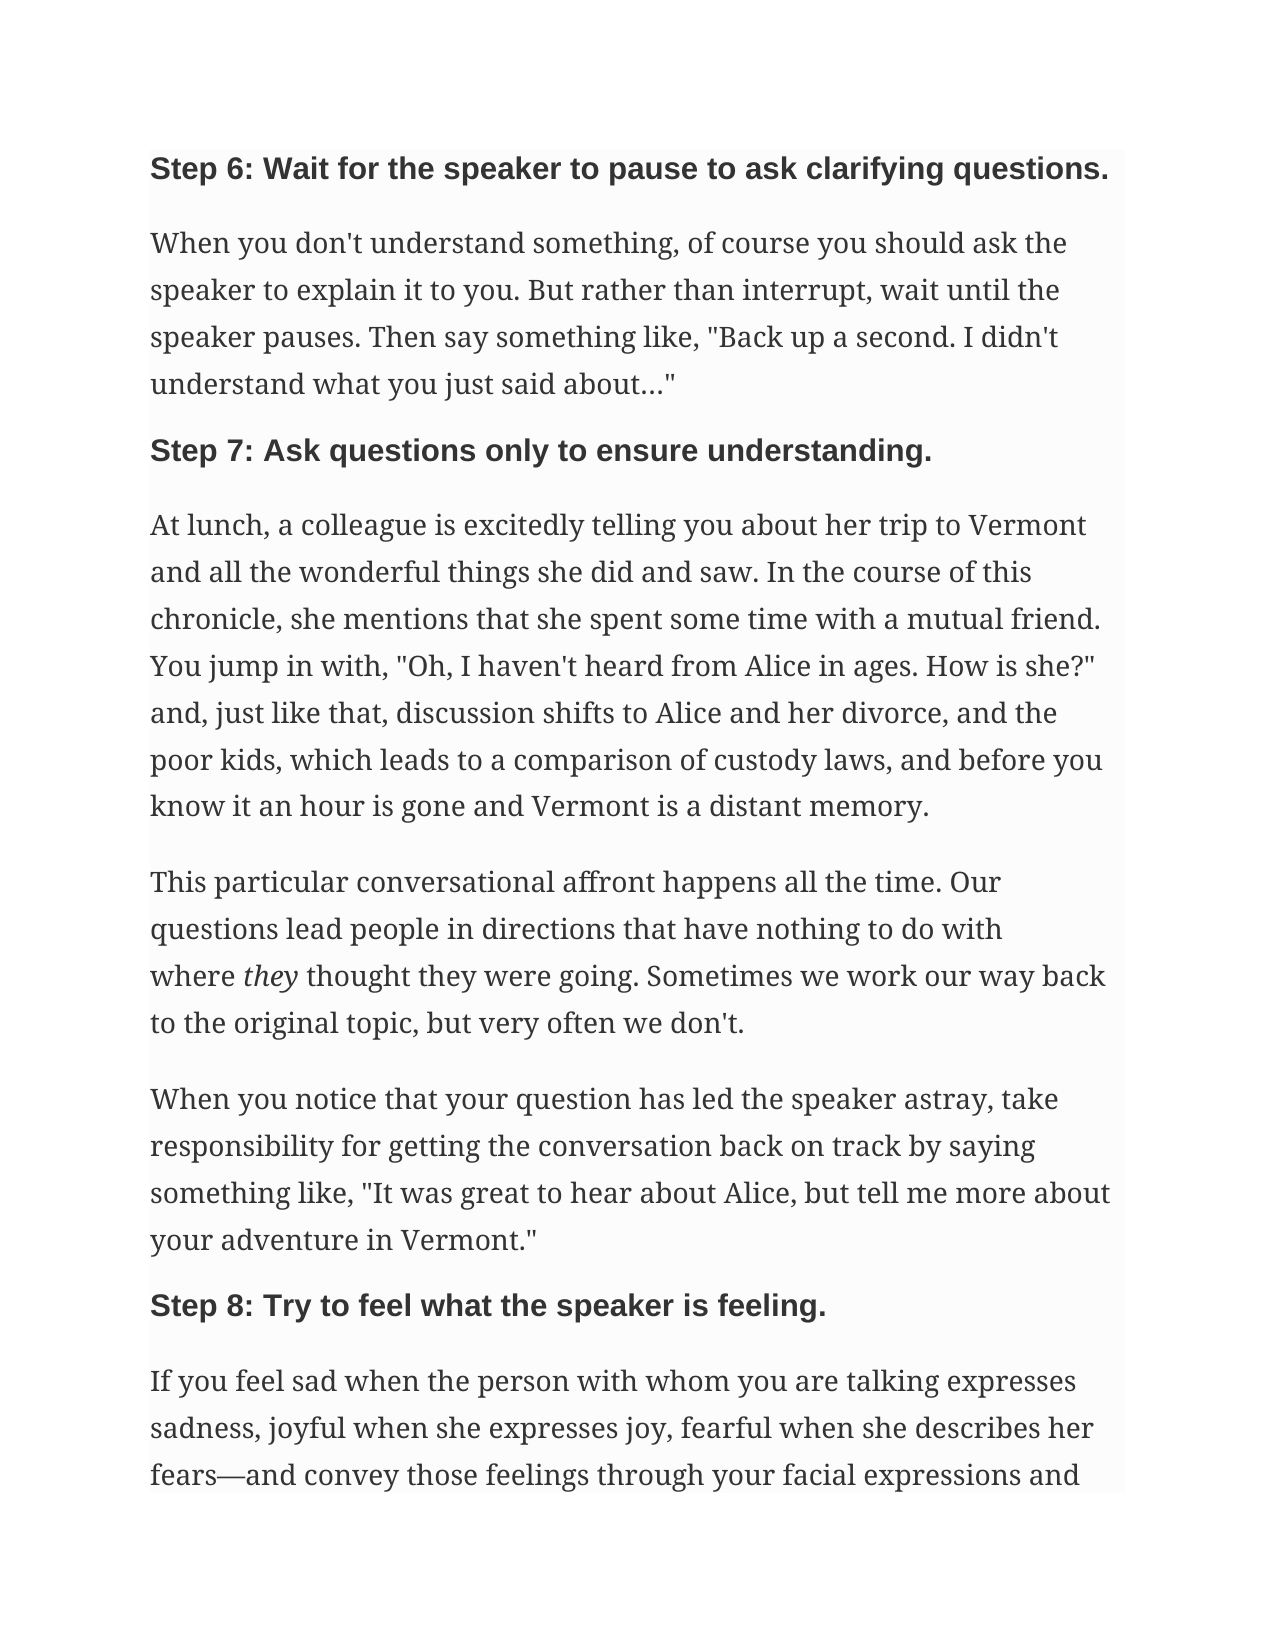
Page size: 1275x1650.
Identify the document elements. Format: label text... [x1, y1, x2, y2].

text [150, 1353, 1125, 1493]
text This particular conversational affront happens all the time. Our questions lead people in directions that have nothing to do with where they thought they were going. Sometimes we work our way back to the original topic, but very often we don't. [150, 854, 1125, 1042]
text When you notice that your question has led the speaker astray, take responsibility for getting the conversation back on track by saying something like, "It was great to hear about Alice, but tell me more about your adventure in Vermont." [150, 1071, 1125, 1258]
text At lunch, a colleague is excitedly telling you about her trip to Vermont and all the wonderful things she did and saw. In the course of this chronicle, she mentions that she spent some time with a mutual friend. You jump in with, "Oh, I haven't heard from Alice in ages. How is she?" and, just like that, discussion shifts to Alice and her divorce, and the poor kids, which leads to a comparison of custody laws, and before you know it an hour is gone and Vermont is a distant memory. [150, 497, 1125, 825]
text When you don't understand something, of course you should ask the speaker to explain it to you. But rather than interrupt, wait until the speaker pauses. Then say something like, "Back up a second. I didn't understand what you just said about…" [150, 215, 1125, 403]
text Step 8: Try to feel what the speaker is feeling. [150, 1287, 1125, 1323]
text Step 7: Ask questions only to ensure understanding. [150, 432, 1125, 468]
text Step 6: Wait for the speaker to pause to ask clarifying questions. [150, 150, 1125, 186]
